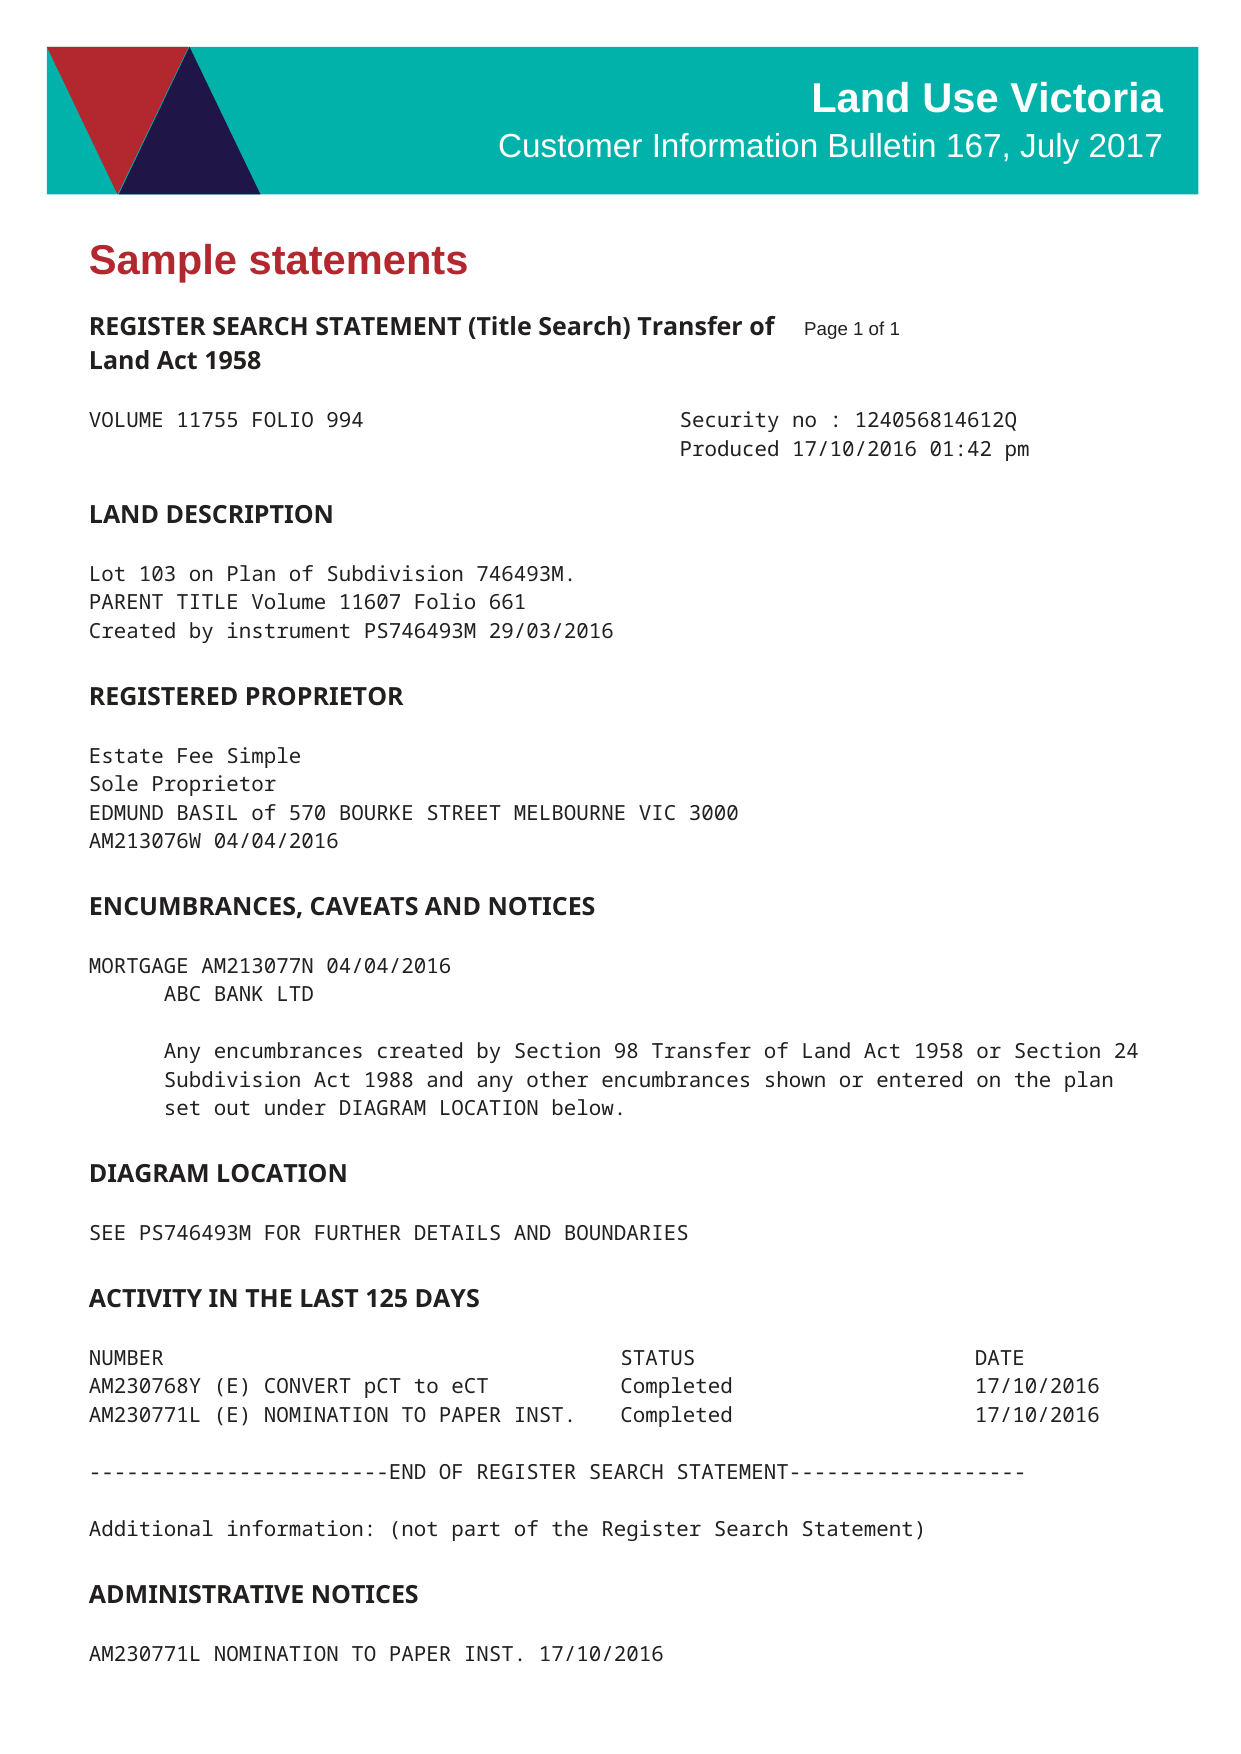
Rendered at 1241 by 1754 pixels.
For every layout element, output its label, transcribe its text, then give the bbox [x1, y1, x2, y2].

text AM213076W 04/04/2016 [89, 826, 1163, 854]
text AM230768Y (E) CONVERT pCT to eCT Completed 17/10/2016 [89, 1372, 1163, 1400]
text LAND DESCRIPTION [89, 496, 1163, 530]
text Any encumbrances created by Section 98 Transfer of Land Act 1958 or Section 24 Subdivision Act 1988 and any other encumbrances shown or entered on the plan set out under DIAGRAM LOCATION below. [164, 1036, 1163, 1122]
text AM230771L NOMINATION TO PAPER INST. 17/10/2016 [89, 1639, 1163, 1667]
text EDMUND BASIL of 570 BOURKE STREET MELBOURNE VIC 3000 [89, 798, 1163, 826]
text Sole Proprietor [89, 769, 1163, 798]
text DIAGRAM LOCATION [89, 1156, 1163, 1190]
subtitle Sample statements [89, 238, 1163, 284]
text PARENT TITLE Volume 11607 Folio 661 [89, 587, 1163, 616]
text Additional information: (not part of the Register Search Statement) [89, 1514, 1163, 1542]
text AM230771L (E) NOMINATION TO PAPER INST. Completed 17/10/2016 [89, 1400, 1163, 1428]
text Land Act 1958 [89, 343, 1163, 377]
text VOLUME 11755 FOLIO 994 Security no : 124056814612Q [89, 405, 1163, 434]
text REGISTER SEARCH STATEMENT (Title Search) Transfer of Page 1 of 1 [89, 309, 1163, 343]
text REGISTERED PROPRIETOR [89, 678, 1163, 712]
text Lot 103 on Plan of Subdivision 746493M. [89, 559, 1163, 587]
text NUMBER STATUS DATE [89, 1343, 1163, 1372]
text Produced 17/10/2016 01:42 pm [673, 434, 1163, 462]
text ENCUMBRANCES, CAVEATS AND NOTICES [89, 888, 1163, 923]
text ADMINISTRATIVE NOTICES [89, 1576, 1163, 1610]
text ACTIVITY IN THE LAST 125 DAYS [89, 1281, 1163, 1315]
text Created by instrument PS746493M 29/03/2016 [89, 616, 1163, 644]
text MORTGAGE AM213077N 04/04/2016 [89, 951, 1163, 979]
text ------------------------END OF REGISTER SEARCH STATEMENT------------------- [89, 1457, 1163, 1485]
text ABC BANK LTD [89, 979, 1163, 1008]
text SEE PS746493M FOR FURTHER DETAILS AND BOUNDARIES [89, 1218, 1163, 1247]
text Estate Fee Simple [89, 741, 1163, 769]
